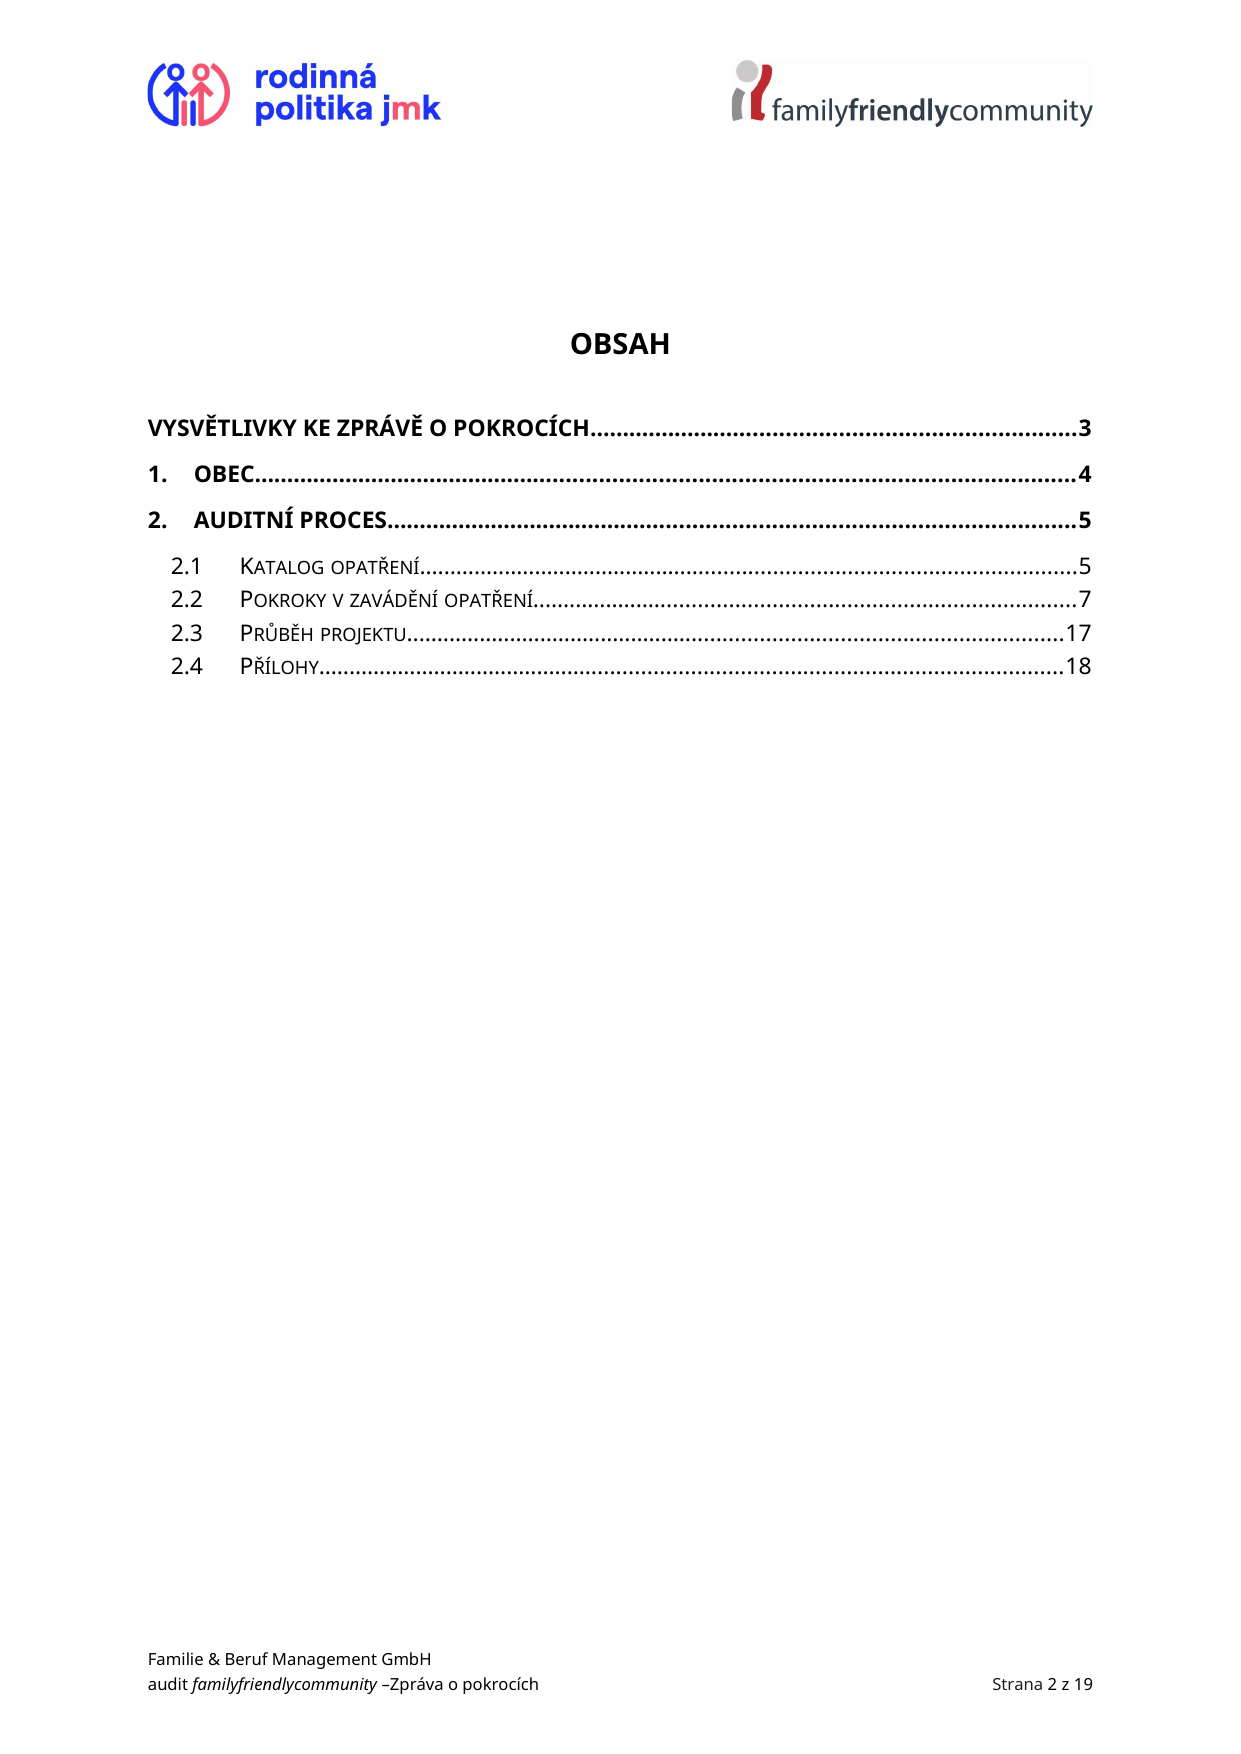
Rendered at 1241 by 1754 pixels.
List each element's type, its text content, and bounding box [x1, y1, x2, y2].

text VYSVĚTLIVKY KE ZPRÁVĚ O POKROCÍCH 3 [148, 410, 1092, 443]
text 2.4 Přílohy 18 [171, 648, 1092, 681]
text 2.1 Katalog opatření 5 [171, 548, 1092, 581]
text 1. OBEC 4 [148, 456, 1092, 489]
picture [147, 59, 443, 127]
picture [731, 60, 1093, 127]
text 2.3 Průběh projektu 17 [171, 614, 1092, 648]
text 2. AuditNÍ proces 5 [148, 502, 1092, 535]
text OBSAH [148, 323, 1092, 363]
text 2.2 Pokroky v zavádění opatření 7 [171, 581, 1092, 614]
